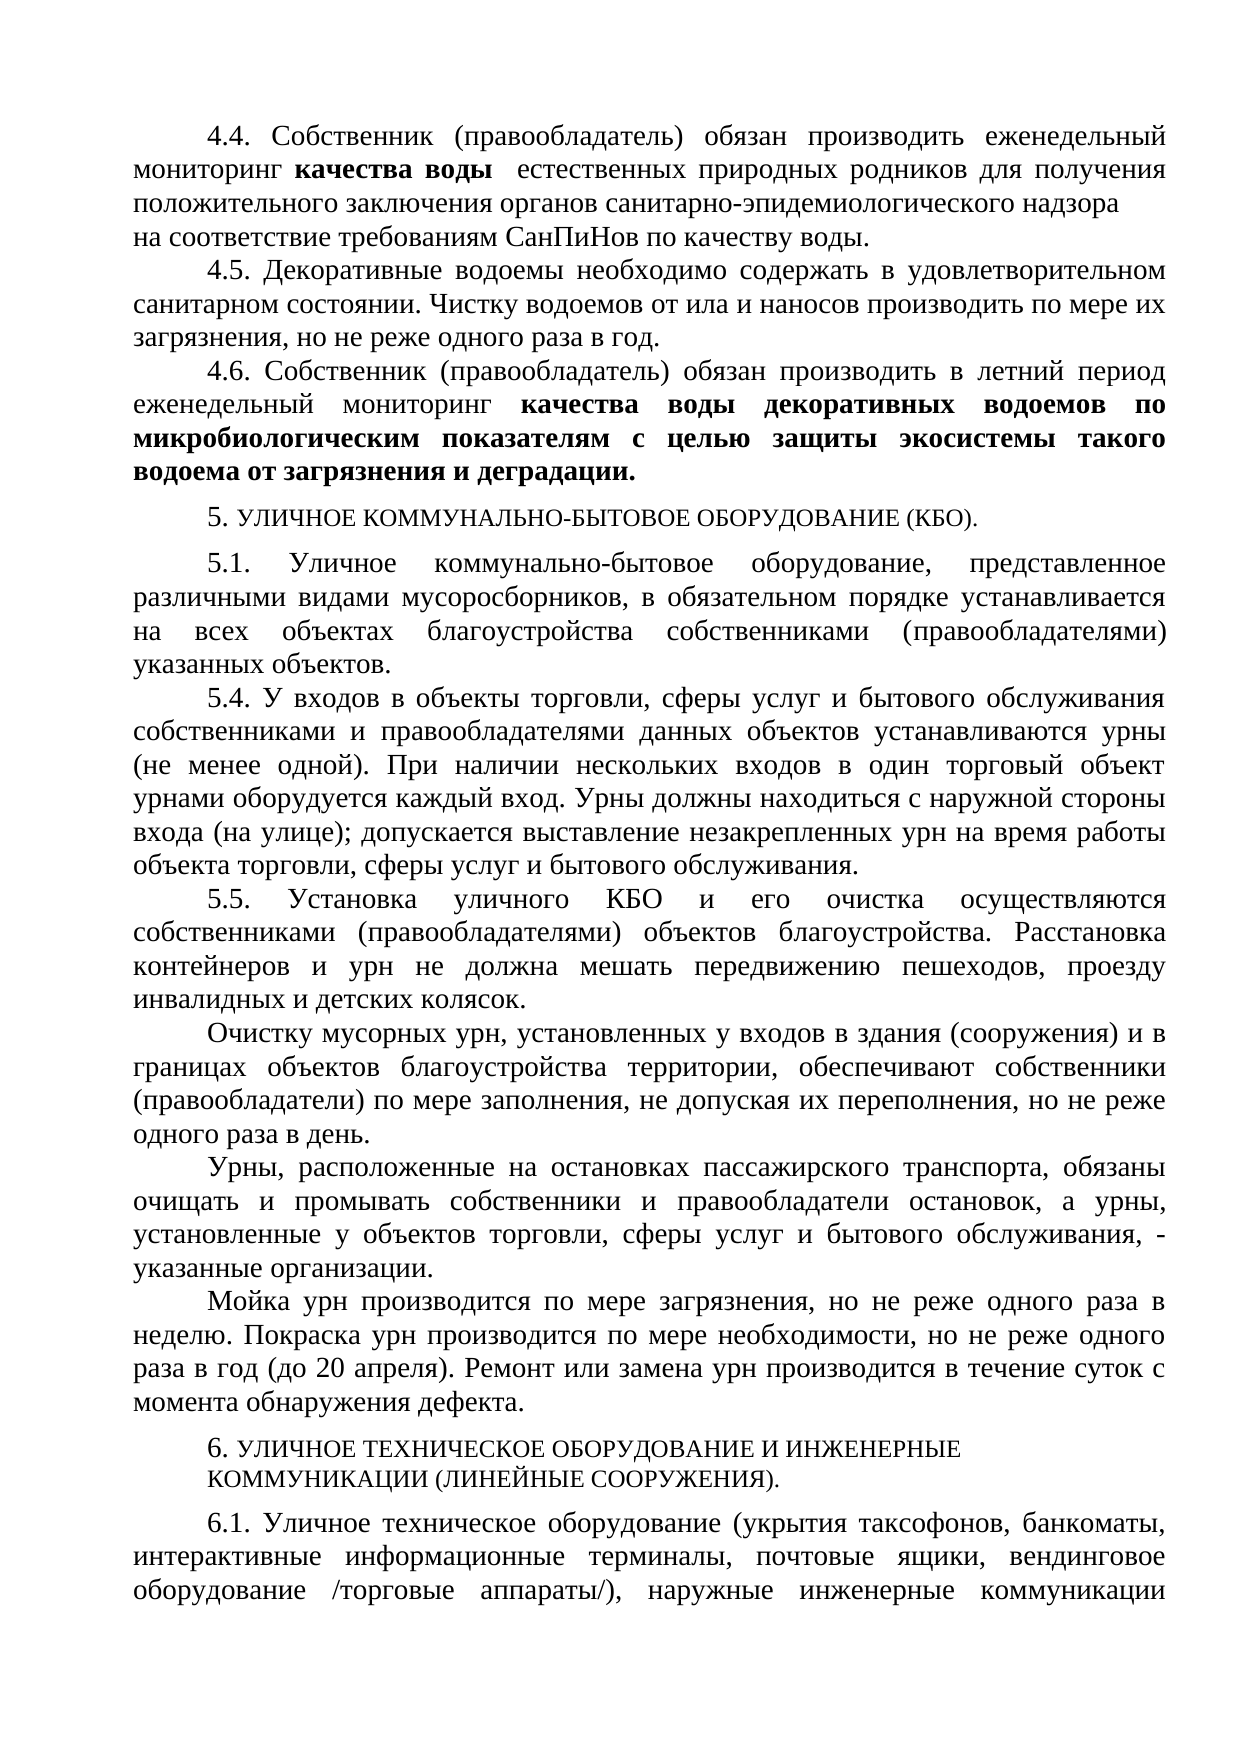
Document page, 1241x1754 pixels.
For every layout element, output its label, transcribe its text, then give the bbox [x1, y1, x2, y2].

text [133, 1505, 1167, 1606]
text Урны, расположенные на остановках пассажирского транспорта, обязаны очищать и промывать собственники и правообладатели остановок, а урны, установленные у объектов торговли, сферы услуг и бытового обслуживания, - указанные организации. [133, 1149, 1167, 1283]
text 6. УЛИЧНОЕ ТЕХНИЧЕСКОЕ ОБОРУДОВАНИЕ И ИНЖЕНЕРНЫЕ [133, 1430, 1167, 1464]
text 4.6. Собственник (правообладатель) обязан производить в летний период еженедельный мониторинг качества воды декоративных водоемов по микробиологическим показателям с целью защиты экосистемы такого водоема от загрязнения и деградации. [133, 453, 1167, 487]
text на соответствие требованиям СанПиНов по качеству воды. [133, 219, 1167, 252]
text Мойка урн производится по мере загрязнения, но не реже одного раза в неделю. Покраска урн производится по мере необходимости, но не реже одного раза в год (до 20 апреля). Ремонт или замена урн производится в течение суток с момента обнаружения дефекта. [133, 1283, 1167, 1418]
text 4.4. Собственник (правообладатель) обязан производить еженедельный мониторинг качества воды естественных природных родников для получения положительного заключения органов санитарно-эпидемиологического надзора [133, 118, 1167, 219]
text КОММУНИКАЦИИ (ЛИНЕЙНЫЕ СООРУЖЕНИЯ). [133, 1464, 1167, 1492]
text 4.5. Декоративные водоемы необходимо содержать в удовлетворительном санитарном состоянии. Чистку водоемов от ила и наносов производить по мере их загрязнения, но не реже одного раза в год. [133, 252, 1167, 353]
text 5. УЛИЧНОЕ КОММУНАЛЬНО-БЫТОВОЕ ОБОРУДОВАНИЕ (КБО). [133, 499, 1167, 533]
text 5.4. У входов в объекты торговли, сферы услуг и бытового обслуживания собственниками и правообладателями данных объектов устанавливаются урны (не менее одной). При наличии нескольких входов в один торговый объект урнами оборудуется каждый вход. Урны должны находиться с наружной стороны входа (на улице); допускается выставление незакрепленных урн на время работы объекта торговли, сферы услуг и бытового обслуживания. [133, 680, 1167, 881]
text 5.5. Установка уличного КБО и его очистка осуществляются собственниками (правообладателями) объектов благоустройства. Расстановка контейнеров и урн не должна мешать передвижению пешеходов, проезду инвалидных и детских колясок. [133, 881, 1167, 1015]
text Очистку мусорных урн, установленных у входов в здания (сооружения) и в границах объектов благоустройства территории, обеспечивают собственники (правообладатели) по мере заполнения, не допуская их переполнения, но не реже одного раза в день. [133, 1015, 1167, 1149]
text 5.1. Уличное коммунально-бытовое оборудование, представленное различными видами мусоросборников, в обязательном порядке устанавливается на всех объектах благоустройства собственниками (правообладателями) указанных объектов. [133, 546, 1167, 680]
text 4.6. Собственник (правообладатель) обязан производить в летний период еженедельный мониторинг качества воды декоративных водоемов по микробиологическим показателям с целью защиты экосистемы такого водоема от загрязнения и деградации. [133, 353, 1167, 420]
